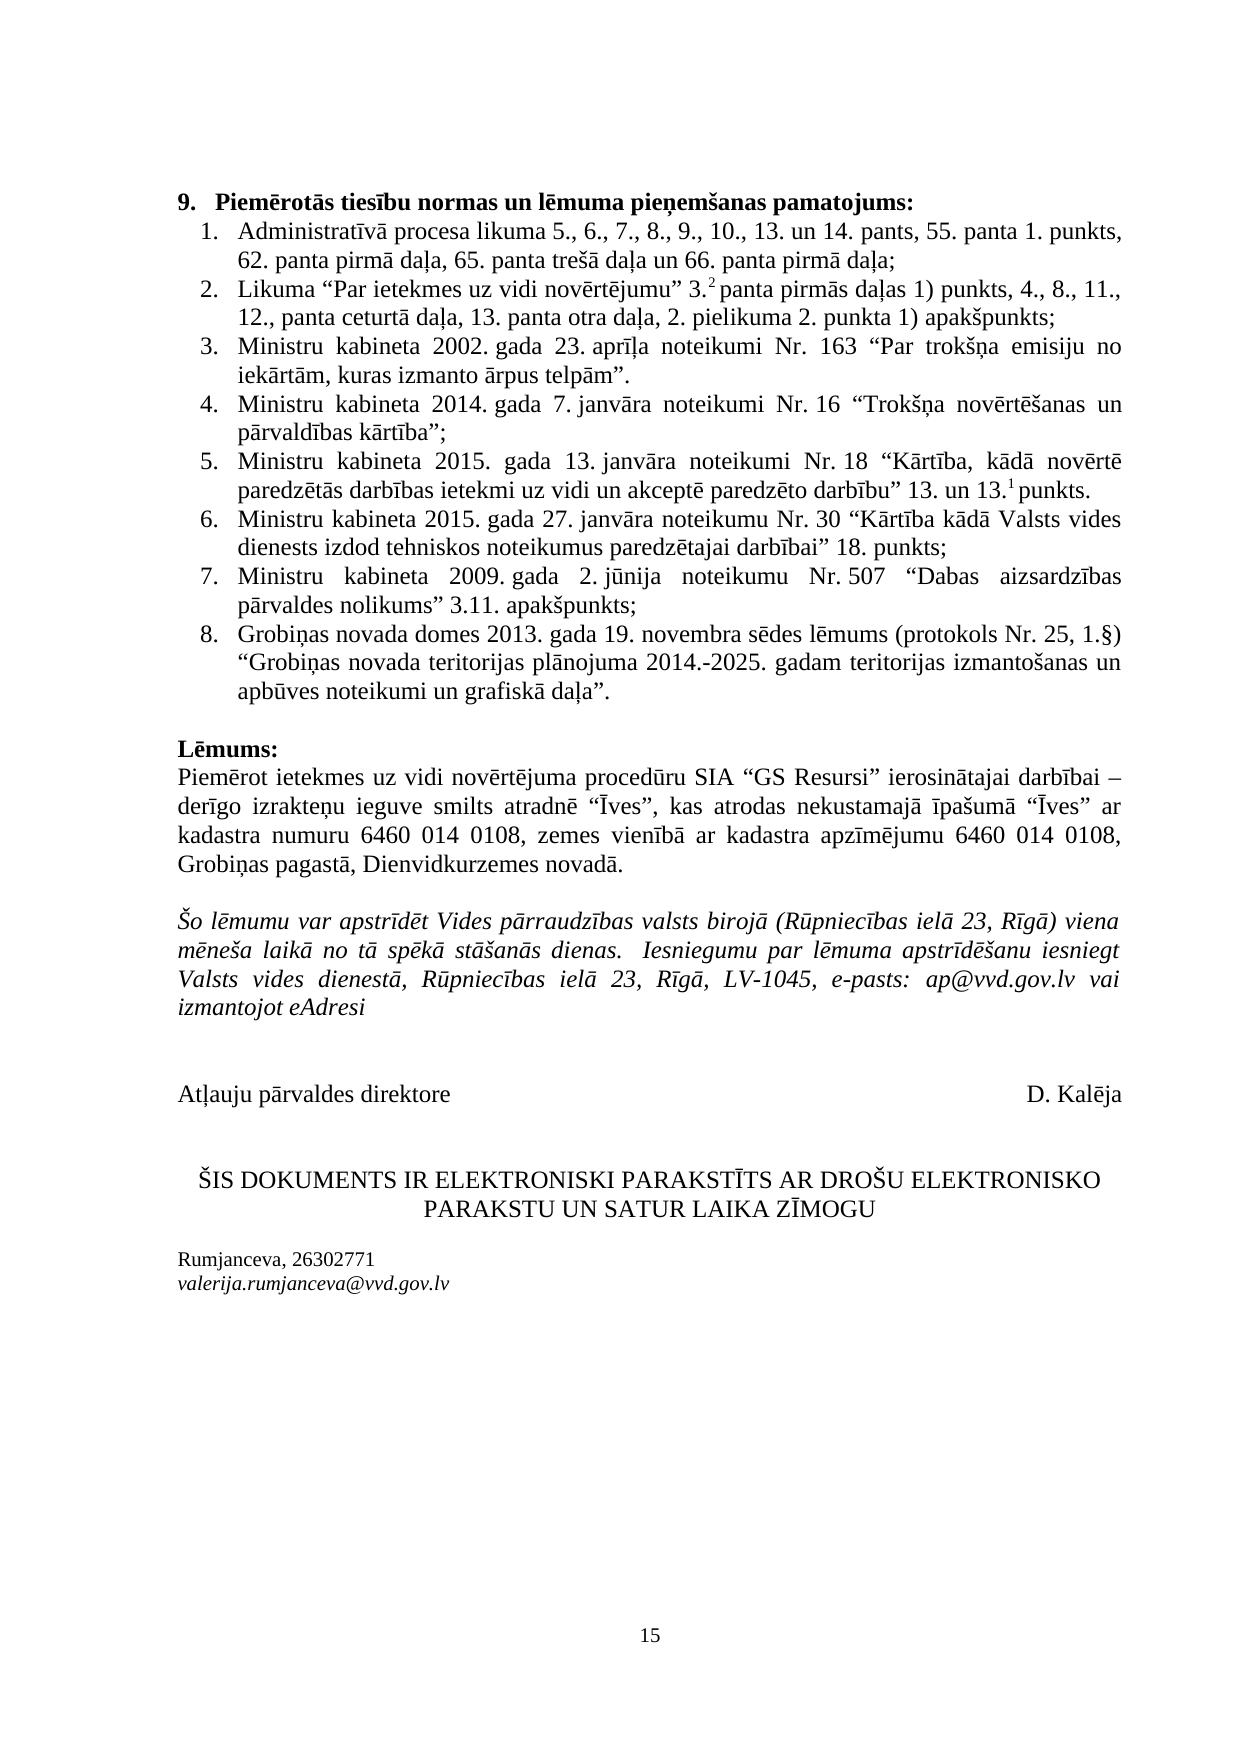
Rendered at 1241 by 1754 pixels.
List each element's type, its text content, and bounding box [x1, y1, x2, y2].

text Lēmums: [177, 734, 1122, 762]
text valerija.rumjanceva@vvd.gov.lv [177, 1271, 1122, 1294]
text Šo lēmumu var apstrīdēt Vides pārraudzības valsts birojā (Rūpniecības ielā 23, Rīgā) viena mēneša laikā no tā spēkā stāšanās dienas. Iesniegumu par lēmuma apstrīdēšanu iesniegt Valsts vides dienestā, Rūpniecības ielā 23, Rīgā, LV-1045, e-pasts: ap@vvd.gov.lv vai izmantojot eAdresi [177, 906, 1122, 1021]
list Ministru kabineta 2015. gada 27. janvāra noteikumu Nr. 30 “Kārtība kādā Valsts vides dienests izdod tehniskos noteikumus paredzētajai darbībai” 18. punkts; [200, 504, 1122, 561]
list Administratīvā procesa likuma 5., 6., 7., 8., 9., 10., 13. un 14. pants, 55. panta 1. punkts, 62. panta pirmā daļa, 65. panta trešā daļa un 66. panta pirmā daļa; [200, 216, 1122, 274]
text Atļauju pārvaldes direktore D. Kalēja [177, 1079, 1122, 1107]
list Ministru kabineta 2014. gada 7. janvāra noteikumi Nr. 16 “Trokšņa novērtēšanas un pārvaldības kārtība”; [200, 389, 1122, 446]
text Rumjanceva, 26302771 [177, 1246, 1122, 1271]
list Ministru kabineta 2015. gada 13. janvāra noteikumi Nr. 18 “Kārtība, kādā novērtē paredzētās darbības ietekmi uz vidi un akceptē paredzēto darbību” 13. un 13.1 punkts. [200, 446, 1122, 504]
list Likuma “Par ietekmes uz vidi novērtējumu” 3.2 panta pirmās daļas 1) punkts, 4., 8., 11., 12., panta ceturtā daļa, 13. panta otra daļa, 2. pielikuma 2. punkta 1) apakšpunkts; [200, 274, 1122, 331]
list Piemērotās tiesību normas un lēmuma pieņemšanas pamatojums: [177, 187, 1122, 216]
text ŠIS DOKUMENTS IR ELEKTRONISKI PARAKSTĪTS AR DROŠU ELEKTRONISKO PARAKSTU UN SATUR LAIKA ZĪMOGU [177, 1165, 1122, 1222]
list Ministru kabineta 2002. gada 23. aprīļa noteikumi Nr. 163 “Par trokšņa emisiju no iekārtām, kuras izmanto ārpus telpām”. [200, 331, 1122, 389]
text Piemērot ietekmes uz vidi novērtējuma procedūru SIA “GS Resursi” ierosinātajai darbībai – derīgo izrakteņu ieguve smilts atradnē “Īves”, kas atrodas nekustamajā īpašumā “Īves” ar kadastra numuru 6460 014 0108, zemes vienībā ar kadastra apzīmējumu 6460 014 0108, Grobiņas pagastā, Dienvidkurzemes novadā. [177, 762, 1122, 877]
list Ministru kabineta 2009. gada 2. jūnija noteikumu Nr. 507 “Dabas aizsardzības pārvaldes nolikums” 3.11. apakšpunkts; [200, 561, 1122, 619]
list Grobiņas novada domes 2013. gada 19. novembra sēdes lēmums (protokols Nr. 25, 1.§) “Grobiņas novada teritorijas plānojuma 2014.-2025. gadam teritorijas izmantošanas un apbūves noteikumi un grafiskā daļa”. [200, 619, 1122, 705]
